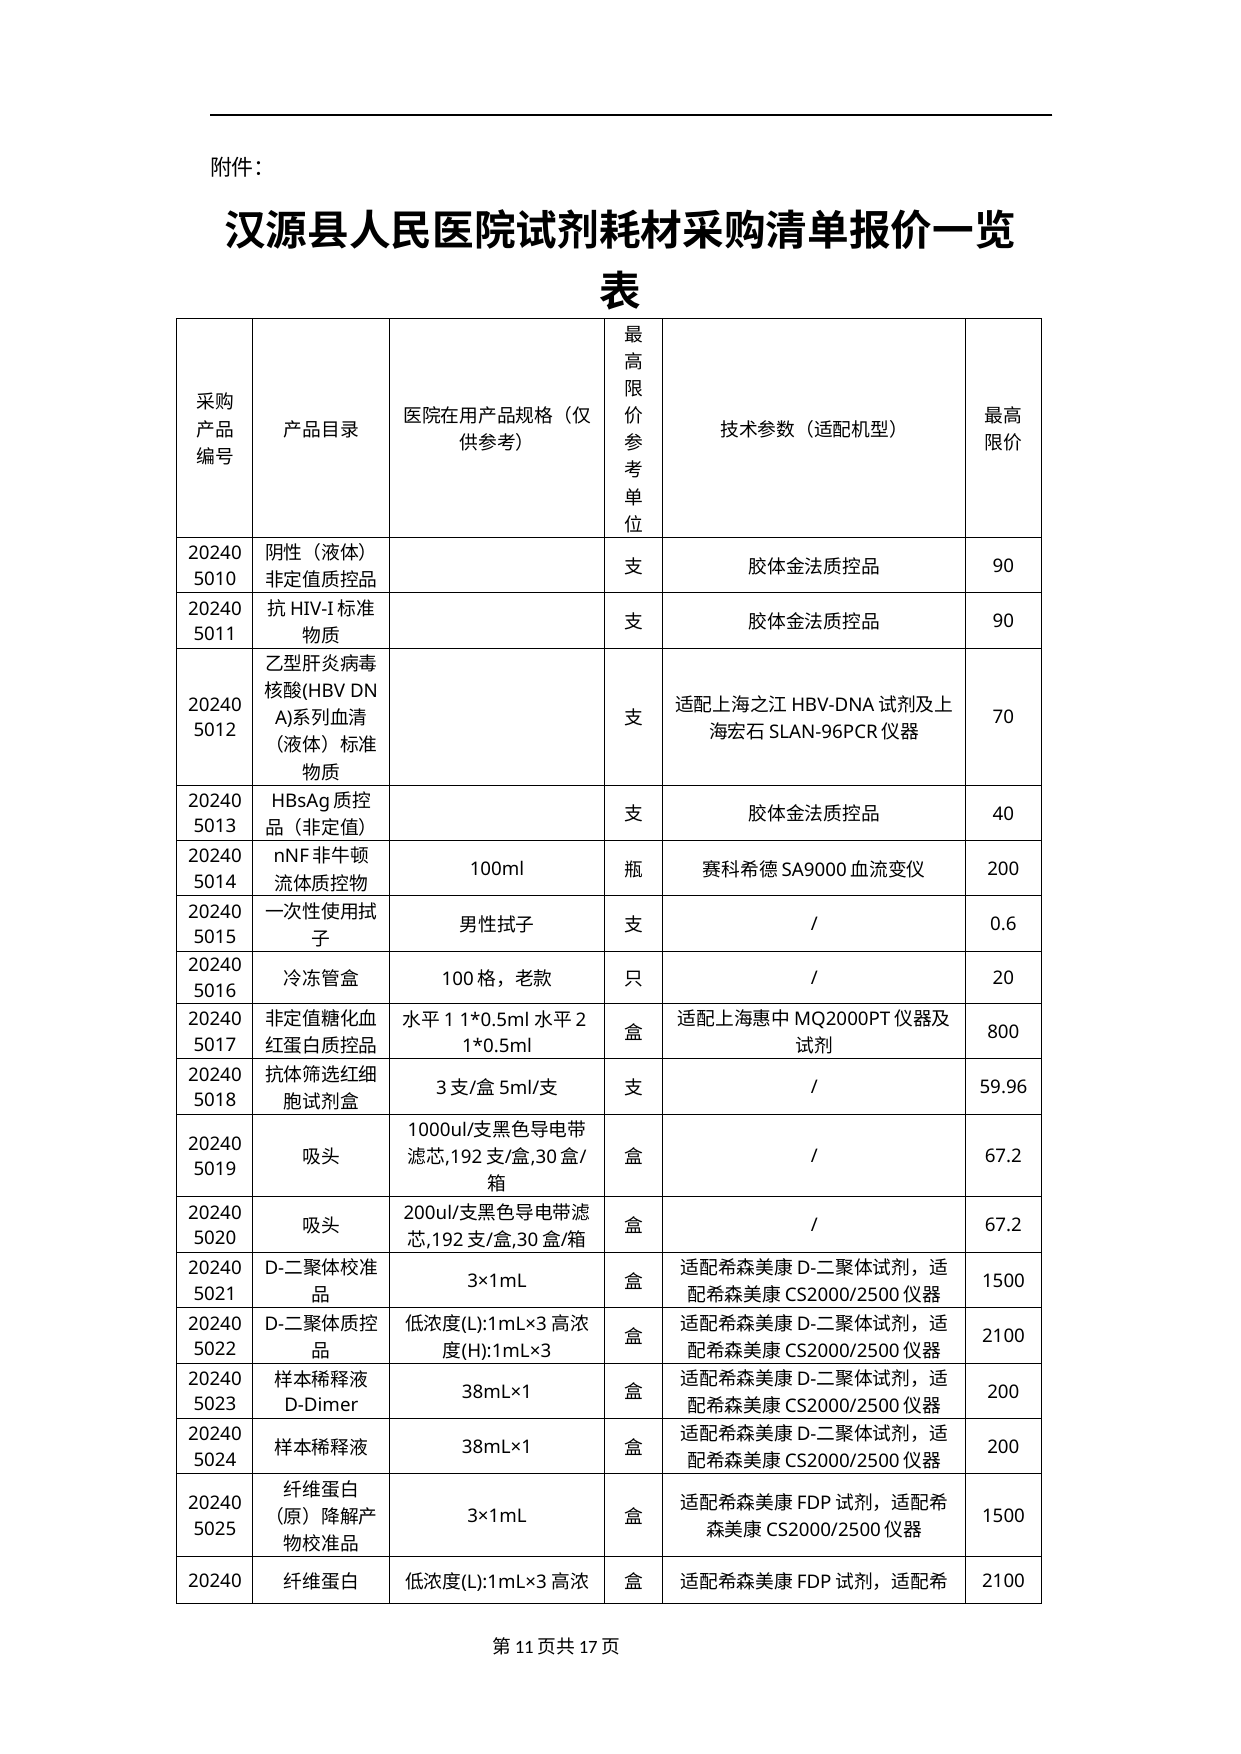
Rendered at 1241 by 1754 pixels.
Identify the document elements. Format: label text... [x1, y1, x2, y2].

table_cell 200 [966, 841, 1041, 895]
table_cell 59.96 [966, 1059, 1041, 1114]
table_cell 202405012 [177, 649, 252, 784]
table_cell 抗HIV-I标准物质 [253, 593, 389, 647]
table_cell 支 [605, 786, 662, 840]
table_cell / [663, 1059, 965, 1114]
table_cell 盒 [605, 1197, 662, 1252]
table_cell 200 [966, 1364, 1041, 1418]
table_cell 90 [966, 538, 1041, 592]
table_cell 202405024 [177, 1419, 252, 1473]
table_cell 适配希森美康D-二聚体试剂，适配希森美康CS2000/2500仪器 [663, 1308, 965, 1362]
table_cell 盒 [605, 1308, 662, 1362]
table_cell 赛科希德SA9000血流变仪 [663, 841, 965, 895]
table_cell 202405026 [177, 1557, 252, 1603]
table_cell 阴性（液体）非定值质控品 [253, 538, 389, 592]
text 附件： [210, 150, 1052, 182]
table_cell 支 [605, 593, 662, 647]
table_cell 盒 [605, 1419, 662, 1473]
table_cell 0.6 [966, 896, 1041, 951]
table_cell 盒 [605, 1253, 662, 1307]
table_cell 只 [605, 952, 662, 1003]
table_cell / [663, 896, 965, 951]
table_cell 202405014 [177, 841, 252, 895]
table_cell 技术参数（适配机型） [663, 319, 965, 537]
table_cell 采购产品编号 [177, 319, 252, 537]
table_cell / [663, 1197, 965, 1252]
table_cell 202405018 [177, 1059, 252, 1114]
table_cell 2100 [966, 1557, 1041, 1603]
table_cell 支 [605, 649, 662, 784]
table_cell 盒 [605, 1557, 662, 1603]
table_cell 38mL×1 [390, 1364, 604, 1418]
table_cell 盒 [605, 1115, 662, 1196]
table_cell 202405017 [177, 1004, 252, 1058]
table_cell 胶体金法质控品 [663, 786, 965, 840]
table_cell 支 [605, 1059, 662, 1114]
table_cell D-二聚体校准品 [253, 1253, 389, 1307]
table_cell 适配希森美康D-二聚体试剂，适配希森美康CS2000/2500仪器 [663, 1419, 965, 1473]
table_cell 最高限价参考单位 [605, 319, 662, 537]
table_cell 纤维蛋白（原）降解产物校准品 [253, 1474, 389, 1556]
table_cell 非定值糖化血红蛋白质控品 [253, 1004, 389, 1058]
table_cell 38mL×1 [390, 1419, 604, 1473]
table_cell 1000ul/支黑色导电带滤芯,192支/盒,30盒/箱 [390, 1115, 604, 1196]
table_cell 样本稀释液 [253, 1419, 389, 1473]
table_cell 40 [966, 786, 1041, 840]
table_cell 20 [966, 952, 1041, 1003]
table_cell 200 [966, 1419, 1041, 1473]
table_cell 202405025 [177, 1474, 252, 1556]
table_cell 男性拭子 [390, 896, 604, 951]
table_cell [390, 786, 604, 840]
table_cell 样本稀释液D-Dimer [253, 1364, 389, 1418]
table_cell 最高限价 [966, 319, 1041, 537]
table_cell 202405016 [177, 952, 252, 1003]
table_cell 吸头 [253, 1197, 389, 1252]
table_cell / [663, 1115, 965, 1196]
table_cell 202405020 [177, 1197, 252, 1252]
table_cell 800 [966, 1004, 1041, 1058]
table_cell 202405023 [177, 1364, 252, 1418]
table_cell 90 [966, 593, 1041, 647]
table_cell 支 [605, 538, 662, 592]
table_cell [390, 649, 604, 784]
table_cell 100格，老款 [390, 952, 604, 1003]
table_cell 胶体金法质控品 [663, 538, 965, 592]
table_cell 纤维蛋白（原）降解产物质控品 [253, 1557, 389, 1603]
table_cell 67.2 [966, 1197, 1041, 1252]
table_cell 低浓度(L):1mL×3 高浓度(H):1mL×3 [390, 1308, 604, 1362]
table_cell 胶体金法质控品 [663, 593, 965, 647]
table_cell 2100 [966, 1308, 1041, 1362]
table_cell nNF非牛顿流体质控物 [253, 841, 389, 895]
table_cell / [663, 952, 965, 1003]
table_cell [390, 593, 604, 647]
table_cell 盒 [605, 1474, 662, 1556]
table_cell 医院在用产品规格（仅供参考） [390, 319, 604, 537]
table_cell 3×1mL [390, 1253, 604, 1307]
table_cell 抗体筛选红细胞试剂盒 [253, 1059, 389, 1114]
table_header 汉源县人民医院试剂耗材采购清单报价一览表 [177, 198, 1041, 318]
table_cell 202405013 [177, 786, 252, 840]
table_cell 盒 [605, 1004, 662, 1058]
table_cell [390, 538, 604, 592]
table_cell 1500 [966, 1253, 1041, 1307]
table_cell D-二聚体质控品 [253, 1308, 389, 1362]
table_cell 200ul/支黑色导电带滤芯,192支/盒,30盒/箱 [390, 1197, 604, 1252]
table_cell 瓶 [605, 841, 662, 895]
table_cell 产品目录 [253, 319, 389, 537]
table_cell 202405022 [177, 1308, 252, 1362]
table_cell 202405010 [177, 538, 252, 592]
table_cell 3支/盒 5ml/支 [390, 1059, 604, 1114]
table_cell 适配希森美康D-二聚体试剂，适配希森美康CS2000/2500仪器 [663, 1253, 965, 1307]
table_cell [390, 1557, 604, 1603]
table_cell 202405019 [177, 1115, 252, 1196]
table_cell 202405021 [177, 1253, 252, 1307]
table_cell 一次性使用拭子 [253, 896, 389, 951]
table_cell 202405015 [177, 896, 252, 951]
table_cell HBsAg质控品（非定值） [253, 786, 389, 840]
table_cell 1500 [966, 1474, 1041, 1556]
table_cell 适配上海惠中MQ2000PT仪器及试剂 [663, 1004, 965, 1058]
table_cell 支 [605, 896, 662, 951]
table_cell 适配上海之江HBV-DNA试剂及上海宏石SLAN-96PCR仪器 [663, 649, 965, 784]
table_cell 3×1mL [390, 1474, 604, 1556]
table_cell 乙型肝炎病毒核酸(HBV DNA)系列血清（液体）标准物质 [253, 649, 389, 784]
table_cell 70 [966, 649, 1041, 784]
table_cell 冷冻管盒 [253, 952, 389, 1003]
table_cell 67.2 [966, 1115, 1041, 1196]
table_cell 适配希森美康FDP试剂，适配希森美康CS2000/2500仪器 [663, 1474, 965, 1556]
table_cell 吸头 [253, 1115, 389, 1196]
table_cell 水平1 1*0.5ml 水平2 1*0.5ml [390, 1004, 604, 1058]
table_cell 适配希森美康D-二聚体试剂，适配希森美康CS2000/2500仪器 [663, 1364, 965, 1418]
table_cell 盒 [605, 1364, 662, 1418]
table_cell 202405011 [177, 593, 252, 647]
table_cell 100ml [390, 841, 604, 895]
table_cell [663, 1557, 965, 1603]
